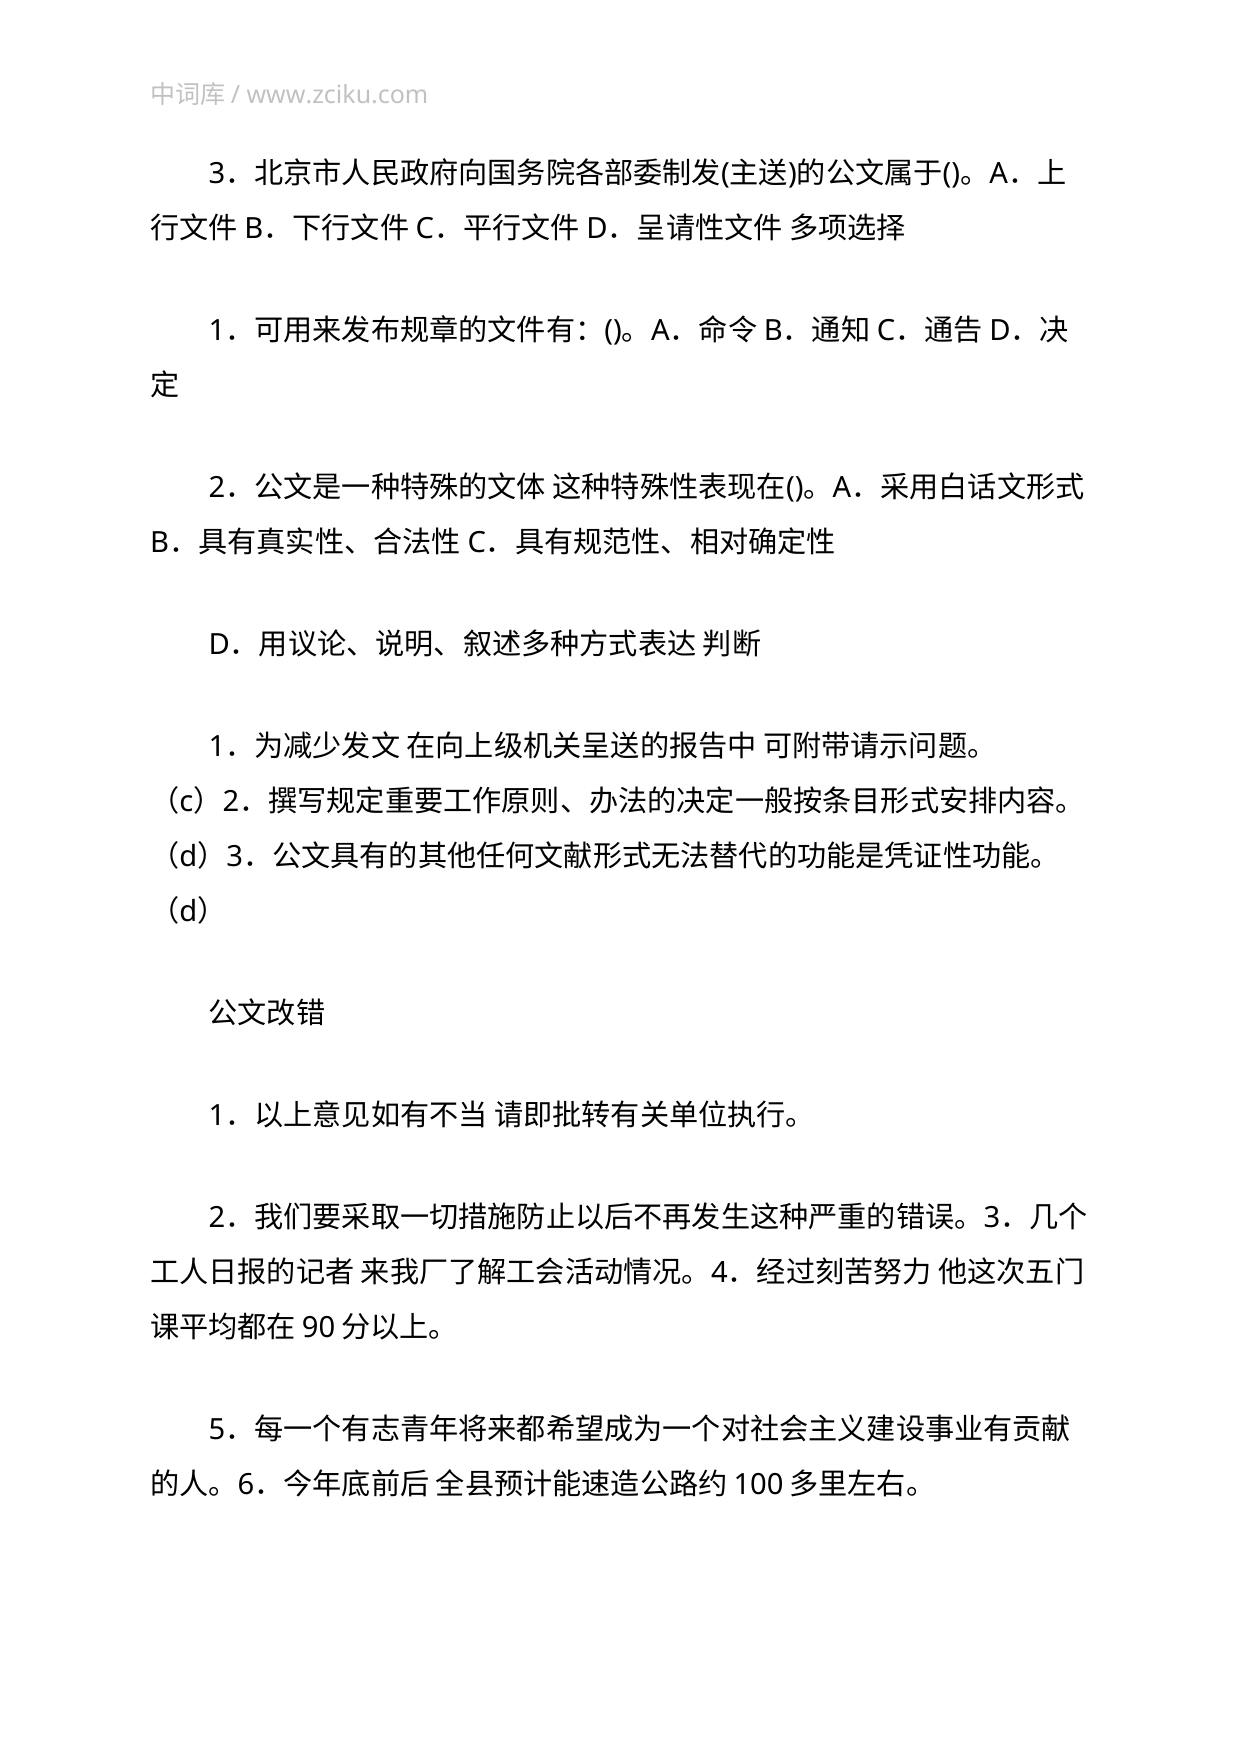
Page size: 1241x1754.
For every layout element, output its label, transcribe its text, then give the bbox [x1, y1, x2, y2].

text 2．我们要采取一切措施防止以后不再发生这种严重的错误。3．几个工人日报的记者 来我厂了解工会活动情况。4．经过刻苦努力 他这次五门课平均都在90分以上。 [150, 1193, 1090, 1346]
text 1．可用来发布规章的文件有：()。A．命令 B．通知 C．通告 D．决定 [150, 307, 1090, 404]
text 公文改错 [150, 990, 1090, 1032]
text 3．北京市人民政府向国务院各部委制发(主送)的公文属于()。A．上行文件 B．下行文件 C．平行文件 D．呈请性文件 多项选择 [150, 150, 1090, 247]
text 1．以上意见如有不当 请即批转有关单位执行。 [150, 1091, 1090, 1134]
text 2．公文是一种特殊的文体 这种特殊性表现在()。A．采用白话文形式 B．具有真实性、合法性 C．具有规范性、相对确定性 [150, 464, 1090, 561]
text 1．为减少发文 在向上级机关呈送的报告中 可附带请示问题。（c）2．撰写规定重要工作原则、办法的决定一般按条目形式安排内容。（d）3．公文具有的其他任何文献形式无法替代的功能是凭证性功能。（d） [150, 723, 1090, 930]
text 5．每一个有志青年将来都希望成为一个对社会主义建设事业有贡献的人。6．今年底前后 全县预计能速造公路约100多里左右。 [150, 1405, 1090, 1503]
text D．用议论、说明、叙述多种方式表达 判断 [150, 621, 1090, 663]
